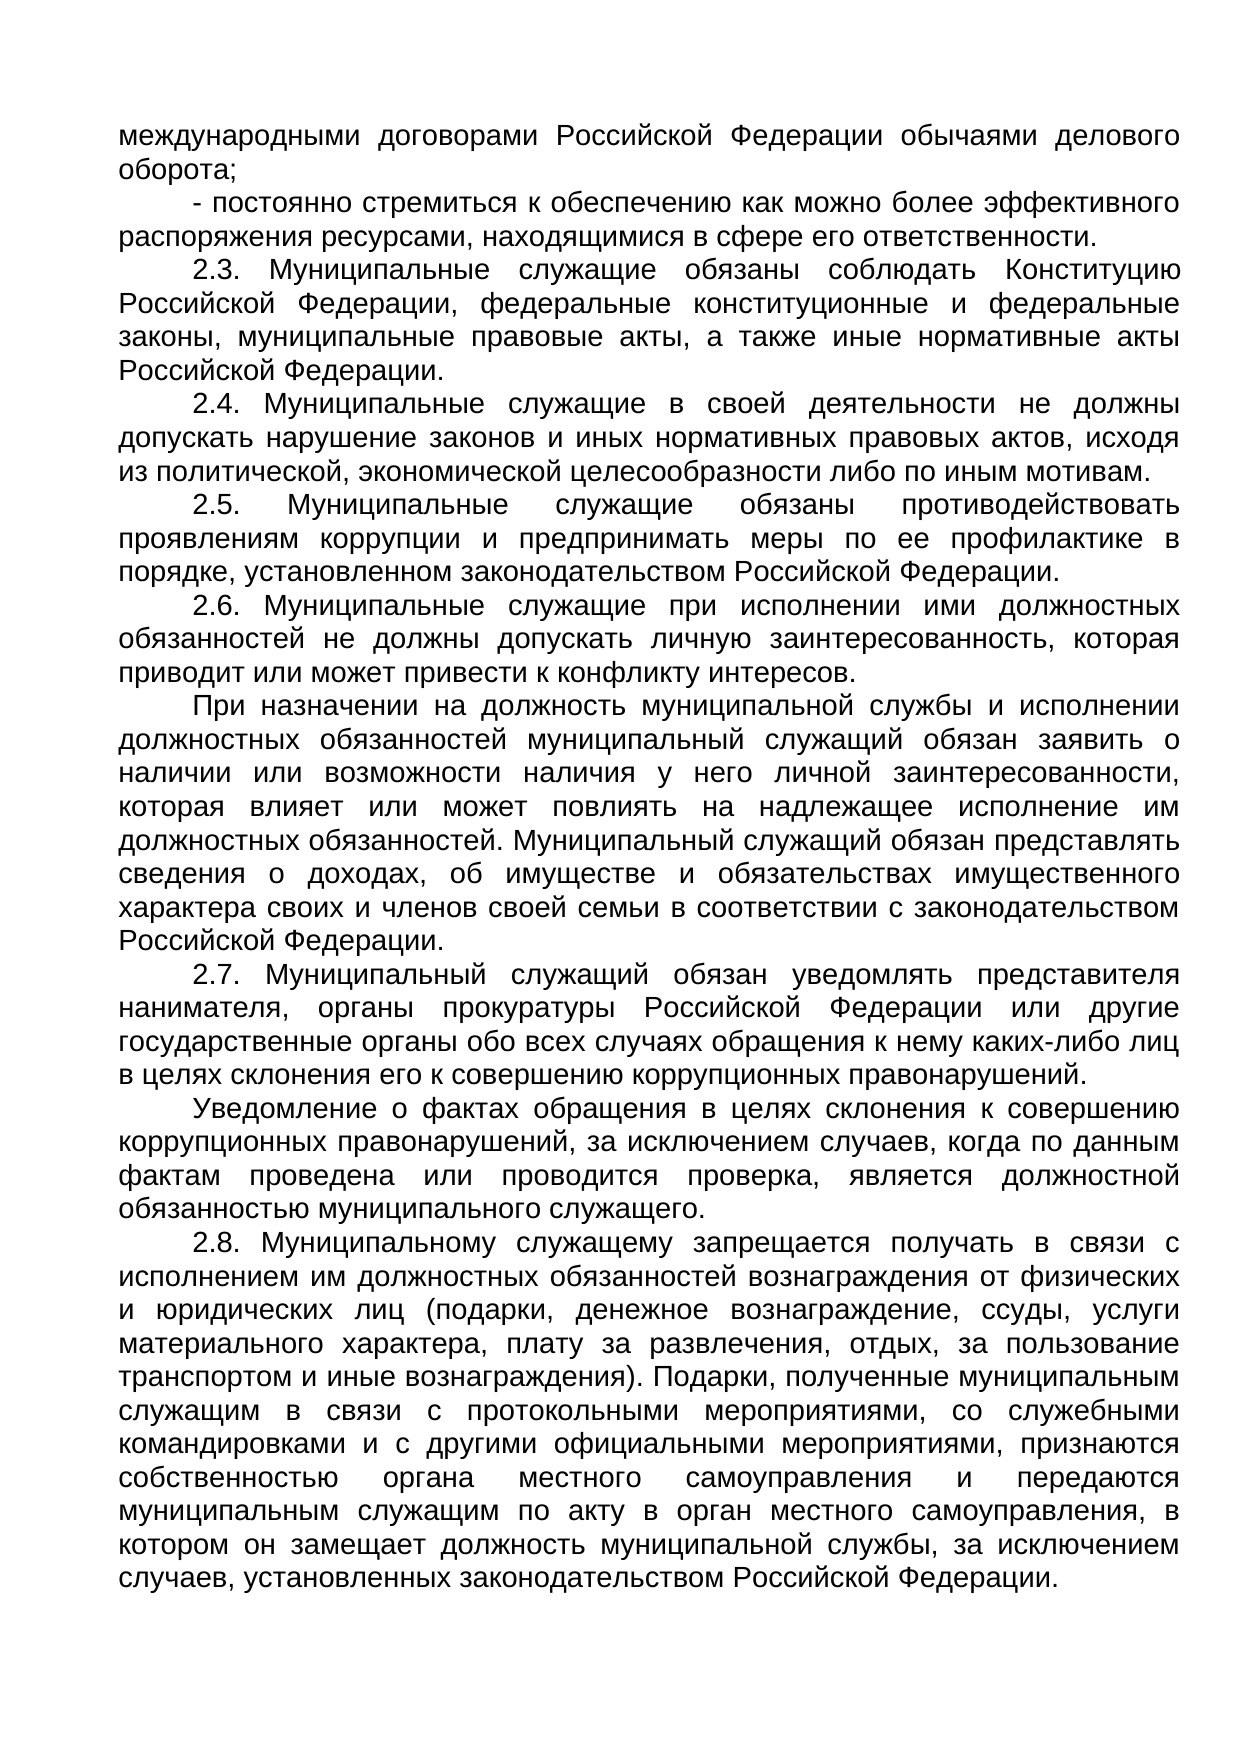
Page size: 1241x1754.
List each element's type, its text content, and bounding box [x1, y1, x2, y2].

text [118, 118, 1181, 185]
text 2.6. Муниципальные служащие при исполнении ими должностных обязанностей не должны допускать личную заинтересованность, которая приводит или может привести к конфликту интересов. [118, 588, 1181, 688]
text 2.8. Муниципальному служащему запрещается получать в связи с исполнением им должностных обязанностей вознаграждения от физических и юридических лиц (подарки, денежное вознаграждение, ссуды, услуги материального характера, плату за развлечения, отдых, за пользование транспортом и иные вознаграждения). Подарки, полученные муниципальным служащим в связи с протокольными мероприятиями, со служебными командировками и с другими официальными мероприятиями, признаются собственностью органа местного самоуправления и передаются муниципальным служащим по акту в орган местного самоуправления, в котором он замещает должность муниципальной службы, за исключением случаев, установленных законодательством Российской Федерации. [118, 1225, 1181, 1594]
text 2.4. Муниципальные служащие в своей деятельности не должны допускать нарушение законов и иных нормативных правовых актов, исходя из политической, экономической целесообразности либо по иным мотивам. [118, 386, 1181, 487]
text Уведомление о фактах обращения в целях склонения к совершению коррупционных правонарушений, за исключением случаев, когда по данным фактам проведена или проводится проверка, является должностной обязанностью муниципального служащего. [118, 1091, 1181, 1225]
text При назначении на должность муниципальной службы и исполнении должностных обязанностей муниципальный служащий обязан заявить о наличии или возможности наличия у него личной заинтересованности, которая влияет или может повлиять на надлежащее исполнение им должностных обязанностей. Муниципальный служащий обязан представлять сведения о доходах, об имуществе и обязательствах имущественного характера своих и членов своей семьи в соответствии с законодательством Российской Федерации. [118, 688, 1181, 957]
text 2.7. Муниципальный служащий обязан уведомлять представителя нанимателя, органы прокуратуры Российской Федерации или другие государственные органы обо всех случаях обращения к нему каких-либо лиц в целях склонения его к совершению коррупционных правонарушений. [118, 957, 1181, 1091]
text 2.5. Муниципальные служащие обязаны противодействовать проявлениям коррупции и предпринимать меры по ее профилактике в порядке, установленном законодательством Российской Федерации. [118, 487, 1181, 588]
text 2.3. Муниципальные служащие обязаны соблюдать Конституцию Российской Федерации, федеральные конституционные и федеральные законы, муниципальные правовые акты, а также иные нормативные акты Российской Федерации. [118, 252, 1181, 386]
text - постоянно стремиться к обеспечению как можно более эффективного распоряжения ресурсами, находящимися в сфере его ответственности. [118, 185, 1181, 252]
